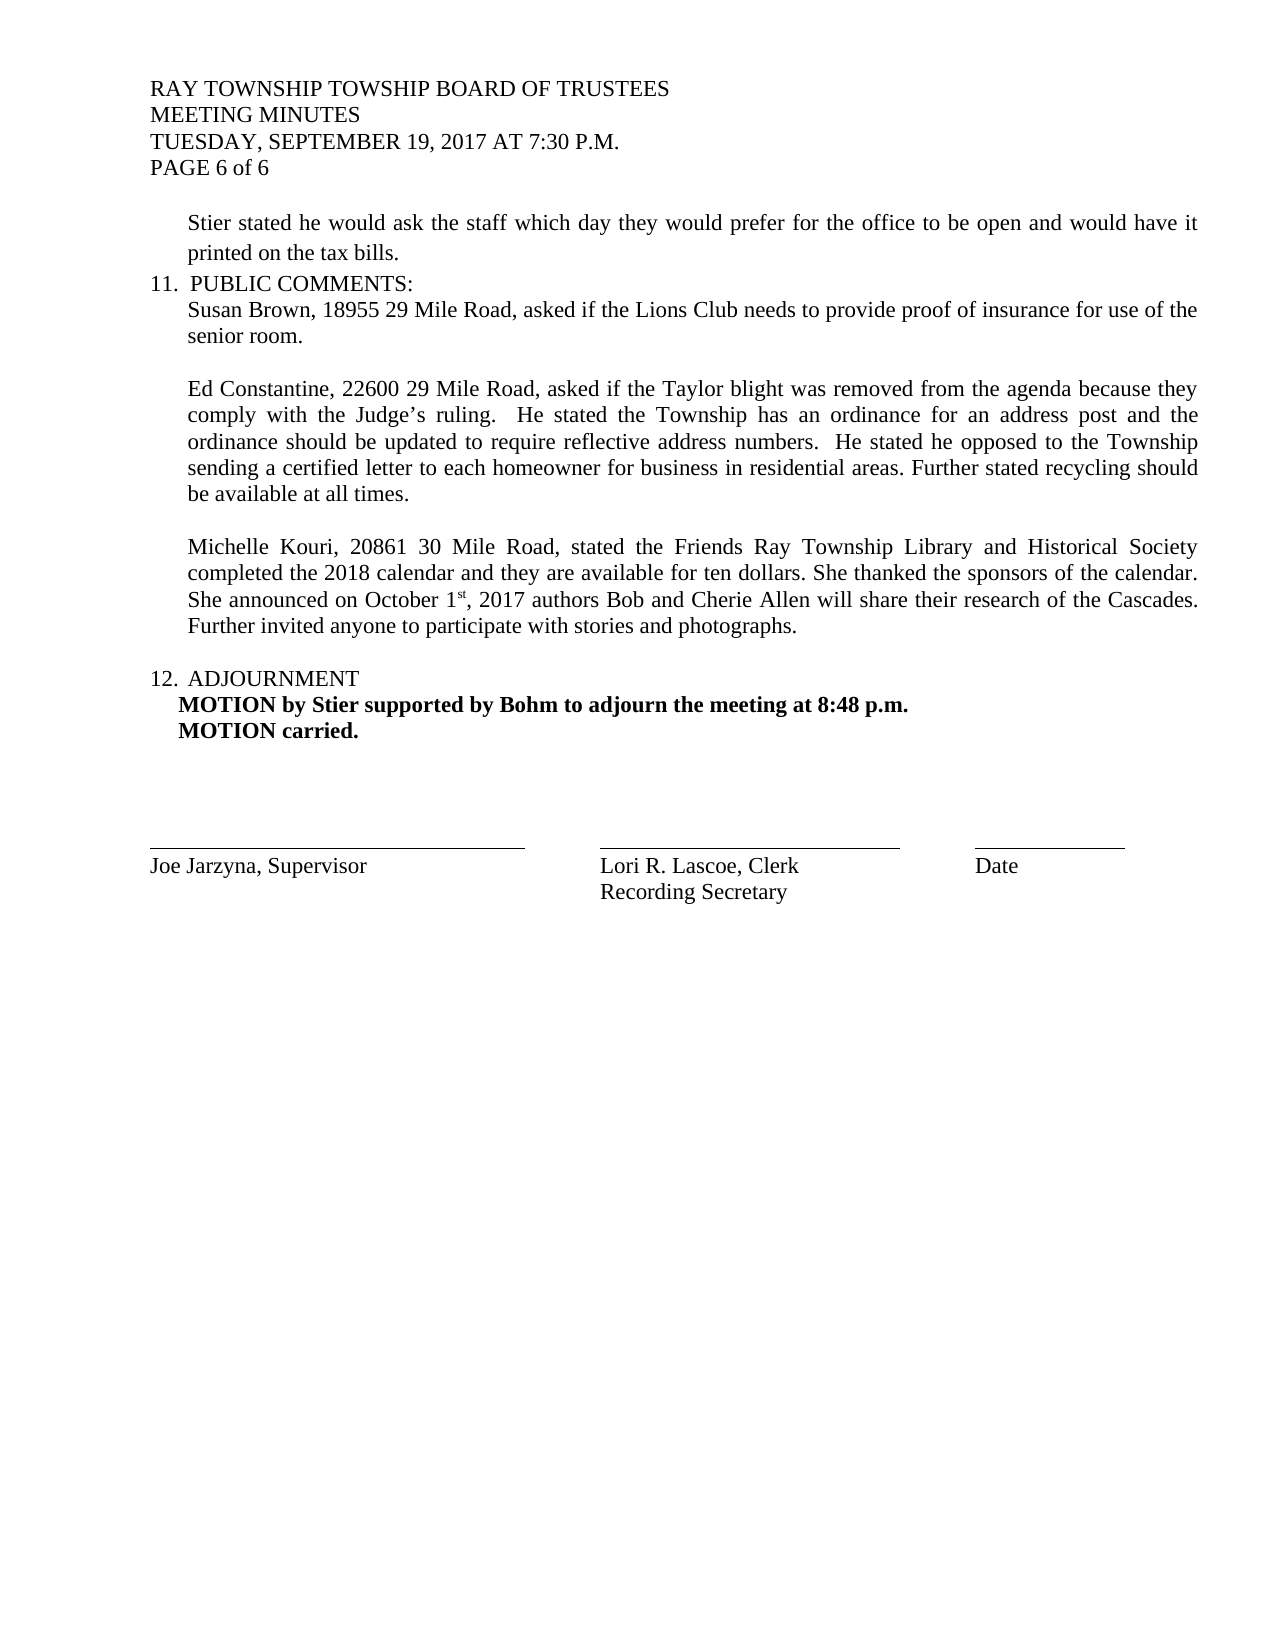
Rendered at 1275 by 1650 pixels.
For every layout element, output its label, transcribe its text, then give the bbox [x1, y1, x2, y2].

text Michelle Kouri, 20861 30 Mile Road, stated the Friends Ray Township Library and Historical Society completed the 2018 calendar and they are available for ten dollars. She thanked the sponsors of the calendar. She announced on October 1st, 2017 authors Bob and Cherie Allen will share their research of the Cascades. Further invited anyone to participate with stories and photographs. [187, 533, 1200, 638]
text MOTION carried. [178, 718, 1200, 744]
text Ed Constantine, 22600 29 Mile Road, asked if the Taylor blight was removed from the agenda because they comply with the Judge’s ruling. He stated the Township has an ordinance for an address post and the ordinance should be updated to require reflective address numbers. He stated he opposed to the Township sending a certified letter to each homeowner for business in residential areas. Further stated recycling should be available at all times. [187, 375, 1200, 507]
text Recording Secretary [150, 878, 1200, 904]
text Susan Brown, 18955 29 Mile Road, asked if the Lions Club needs to provide proof of insurance for use of the senior room. [150, 296, 1200, 349]
text Stier stated he would ask the staff which day they would prefer for the office to be open and would have it printed on the tax bills. [150, 209, 1200, 266]
text Joe Jarzyna, Supervisor Lori R. Lascoe, Clerk Date [150, 852, 1200, 878]
text 11. PUBLIC COMMENTS: [150, 269, 1200, 296]
text MOTION by Stier supported by Bohm to adjourn the meeting at 8:48 p.m. [178, 691, 1200, 718]
list ADJOURNMENT [150, 665, 1200, 691]
